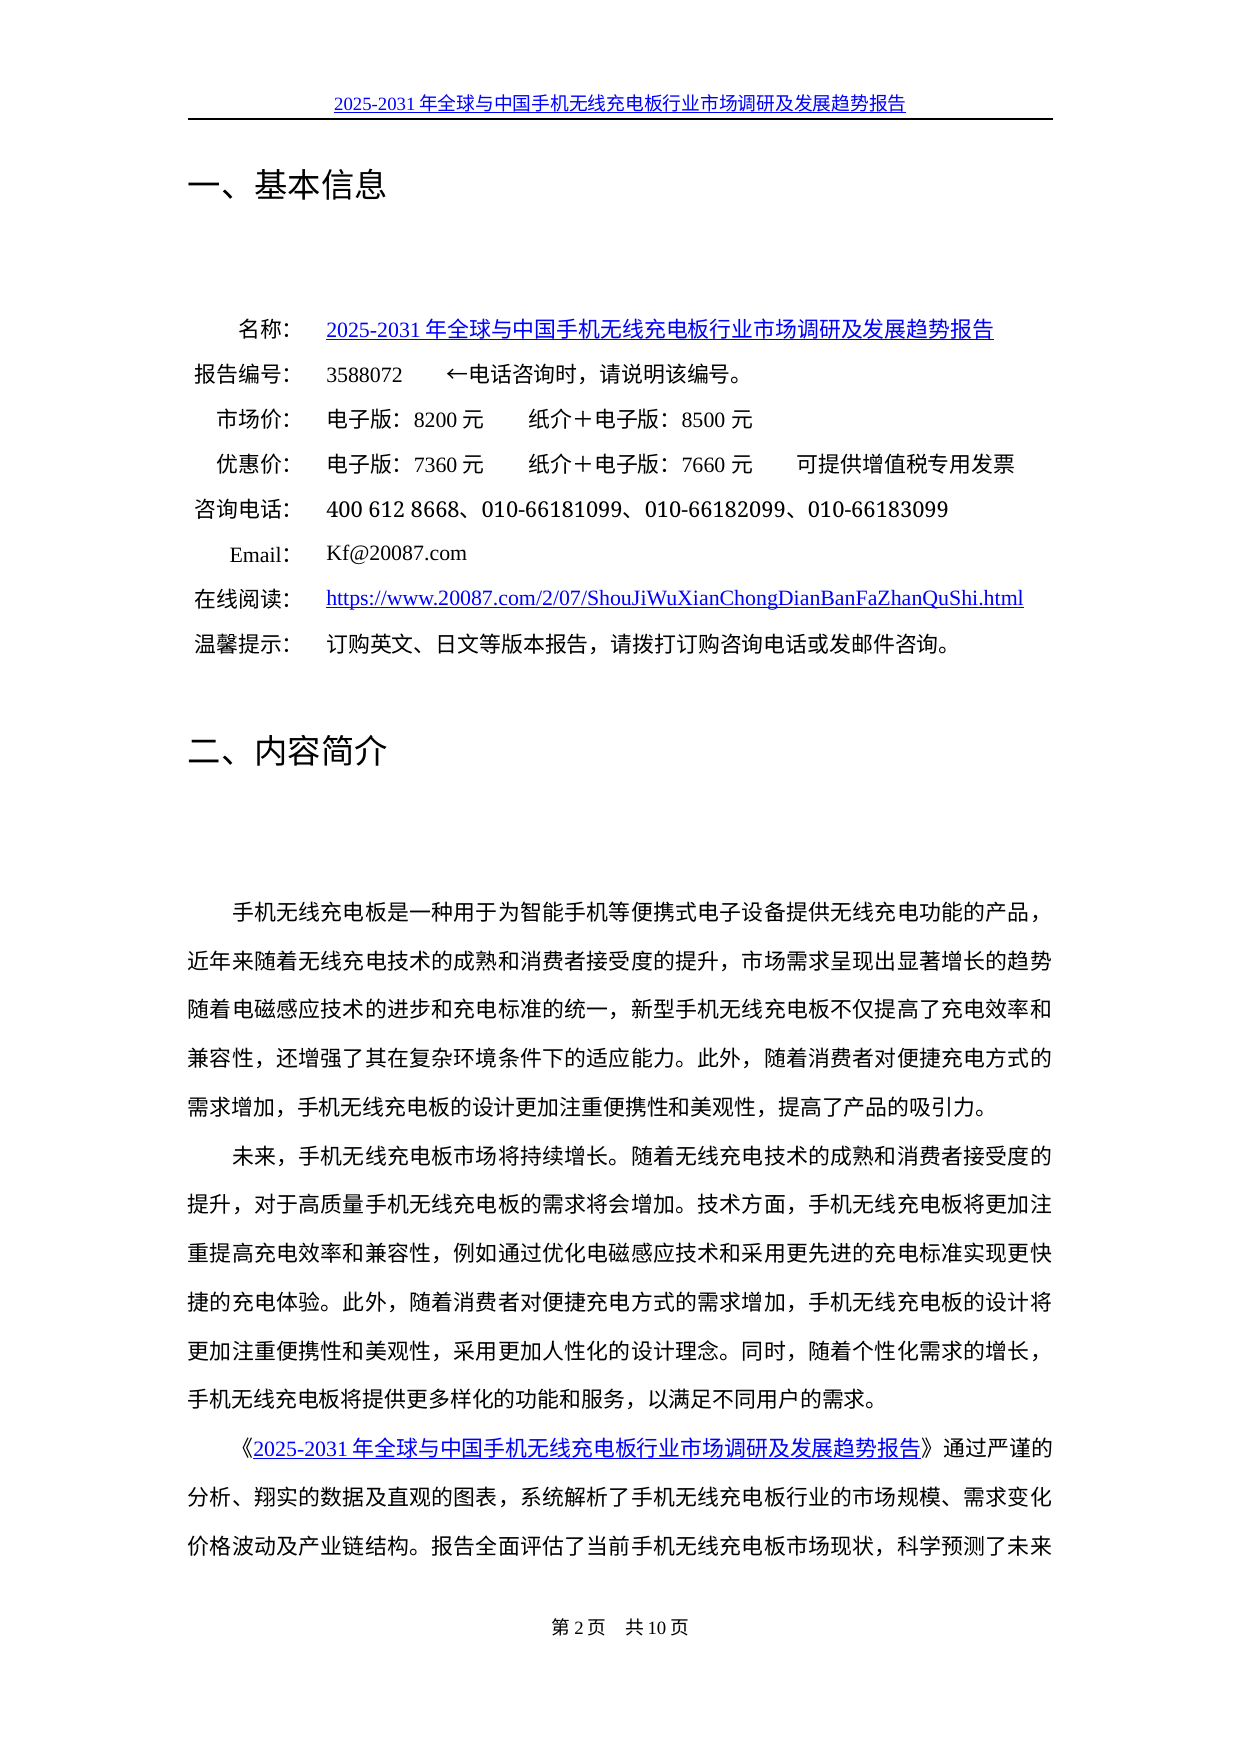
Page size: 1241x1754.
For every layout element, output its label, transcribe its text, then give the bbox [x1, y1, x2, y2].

table_cell 报告编号： [167, 357, 315, 402]
table_cell 3588072 ←电话咨询时，请说明该编号。 [315, 357, 1073, 402]
title 一、基本信息 [187, 150, 1053, 215]
table_cell [315, 582, 1073, 627]
table_cell 市场价： [167, 402, 315, 447]
table_cell 400 612 8668、010-66181099、010-66182099、010-66183099 [315, 492, 1073, 537]
table_cell Kf@20087.com [315, 537, 1073, 582]
table_cell Email： [167, 537, 315, 582]
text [187, 894, 1053, 1561]
table_header 名称： [167, 312, 315, 357]
table_cell 优惠价： [167, 447, 315, 492]
table_header 2025-2031年全球与中国手机无线充电板行业市场调研及发展趋势报告 [315, 312, 1073, 357]
table_cell 订购英文、日文等版本报告，请拨打订购咨询电话或发邮件咨询。 [315, 627, 1073, 672]
title 二、内容简介 [187, 717, 1053, 782]
table_cell 电子版：8200 元 纸介＋电子版：8500 元 [315, 402, 1073, 447]
table_cell 温馨提示： [167, 627, 315, 672]
table_cell 在线阅读： [167, 582, 315, 627]
table_cell 咨询电话： [167, 492, 315, 537]
table_cell 电子版：7360 元 纸介＋电子版：7660 元 可提供增值税专用发票 [315, 447, 1073, 492]
